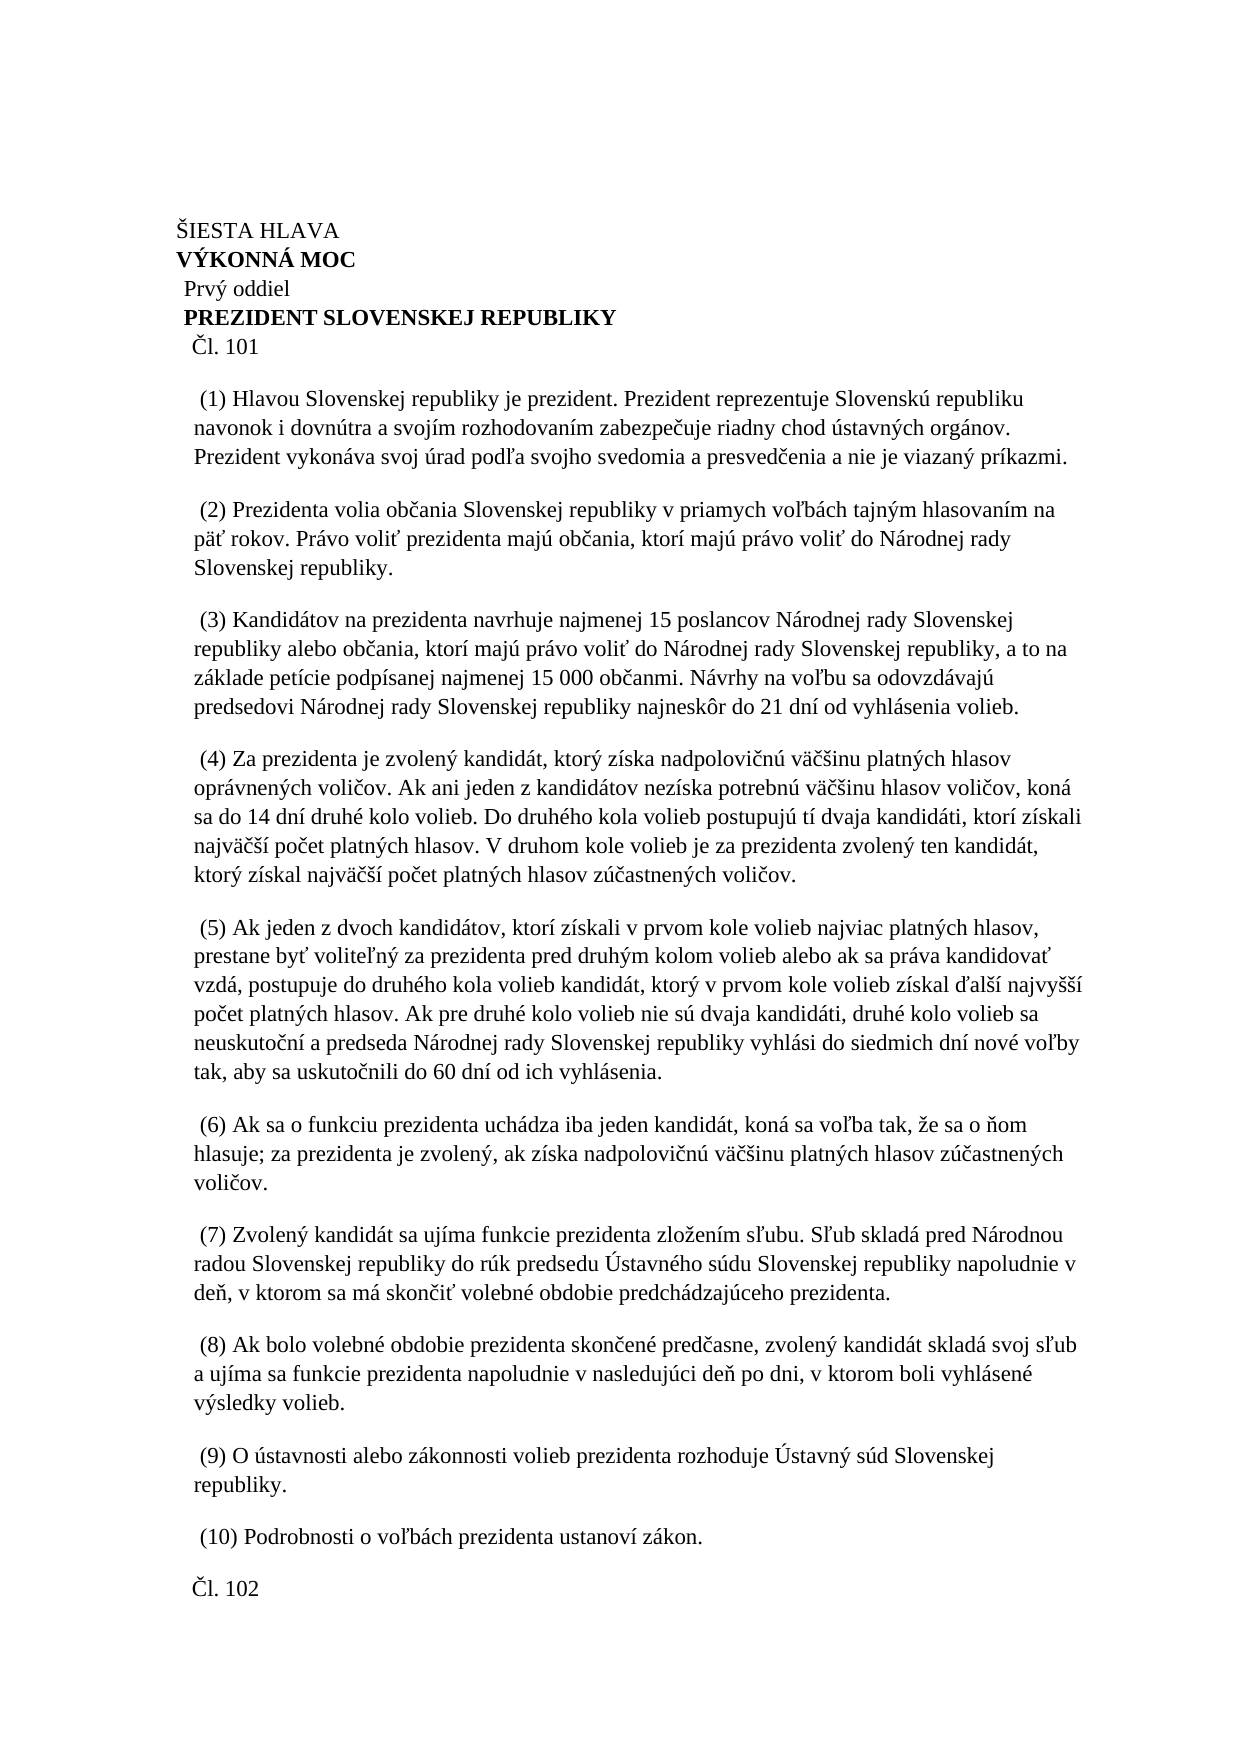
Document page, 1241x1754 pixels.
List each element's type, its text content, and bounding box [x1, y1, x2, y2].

text VÝKONNÁ MOC [170, 246, 1090, 272]
text (1) Hlavou Slovenskej republiky je prezident. Prezident reprezentuje Slovenskú republiku navonok i dovnútra a svojím rozhodovaním zabezpečuje riadny chod ústavných orgánov. Prezident vykonáva svoj úrad podľa svojho svedomia a presvedčenia a nie je viazaný príkazmi. [194, 385, 1090, 470]
text (4) Za prezidenta je zvolený kandidát, ktorý získa nadpolovičnú väčšinu platných hlasov oprávnených voličov. Ak ani jeden z kandidátov nezíska potrebnú väčšinu hlasov voličov, koná sa do 14 dní druhé kolo volieb. Do druhého kola volieb postupujú tí dvaja kandidáti, ktorí získali najväčší počet platných hlasov. V druhom kole volieb je za prezidenta zvolený ten kandidát, ktorý získal najväčší počet platných hlasov zúčastnených voličov. [194, 745, 1090, 887]
text (8) Ak bolo volebné obdobie prezidenta skončené predčasne, zvolený kandidát skladá svoj sľub a ujíma sa funkcie prezidenta napoludnie v nasledujúci deň po dni, v ktorom boli vyhlásené výsledky volieb. [194, 1331, 1090, 1416]
text (10) Podrobnosti o voľbách prezidenta ustanoví zákon. [194, 1523, 1090, 1549]
text Prvý oddiel [178, 275, 1090, 301]
text (5) Ak jeden z dvoch kandidátov, ktorí získali v prvom kole volieb najviac platných hlasov, prestane byť voliteľný za prezidenta pred druhým kolom volieb alebo ak sa práva kandidovať vzdá, postupuje do druhého kola volieb kandidát, ktorý v prvom kole volieb získal ďalší najvyšší počet platných hlasov. Ak pre druhé kolo volieb nie sú dvaja kandidáti, druhé kolo volieb sa neuskutoční a predseda Národnej rady Slovenskej republiky vyhlási do siedmich dní nové voľby tak, aby sa uskutočnili do 60 dní od ich vyhlásenia. [194, 913, 1090, 1085]
text PREZIDENT SLOVENSKEJ REPUBLIKY [178, 304, 1090, 330]
text (2) Prezidenta volia občania Slovenskej republiky v priamych voľbách tajným hlasovaním na päť rokov. Právo voliť prezidenta majú občania, ktorí majú právo voliť do Národnej rady Slovenskej republiky. [194, 496, 1090, 580]
text (3) Kandidátov na prezidenta navrhuje najmenej 15 poslancov Národnej rady Slovenskej republiky alebo občania, ktorí majú právo voliť do Národnej rady Slovenskej republiky, a to na základe petície podpísanej najmenej 15 000 občanmi. Návrhy na voľbu sa odovzdávajú predsedovi Národnej rady Slovenskej republiky najneskôr do 21 dní od vyhlásenia volieb. [194, 606, 1090, 719]
text (9) O ústavnosti alebo zákonnosti volieb prezidenta rozhoduje Ústavný súd Slovenskej republiky. [194, 1442, 1090, 1497]
text Čl. 101 [186, 333, 1090, 359]
text Čl. 102 [186, 1575, 1090, 1602]
text ŠIESTA HLAVA [170, 217, 1090, 243]
text (7) Zvolený kandidát sa ujíma funkcie prezidenta zložením sľubu. Sľub skladá pred Národnou radou Slovenskej republiky do rúk predsedu Ústavného súdu Slovenskej republiky napoludnie v deň, v ktorom sa má skončiť volebné obdobie predchádzajúceho prezidenta. [194, 1221, 1090, 1305]
text (6) Ak sa o funkciu prezidenta uchádza iba jeden kandidát, koná sa voľba tak, že sa o ňom hlasuje; za prezidenta je zvolený, ak získa nadpolovičnú väčšinu platných hlasov zúčastnených voličov. [194, 1111, 1090, 1195]
